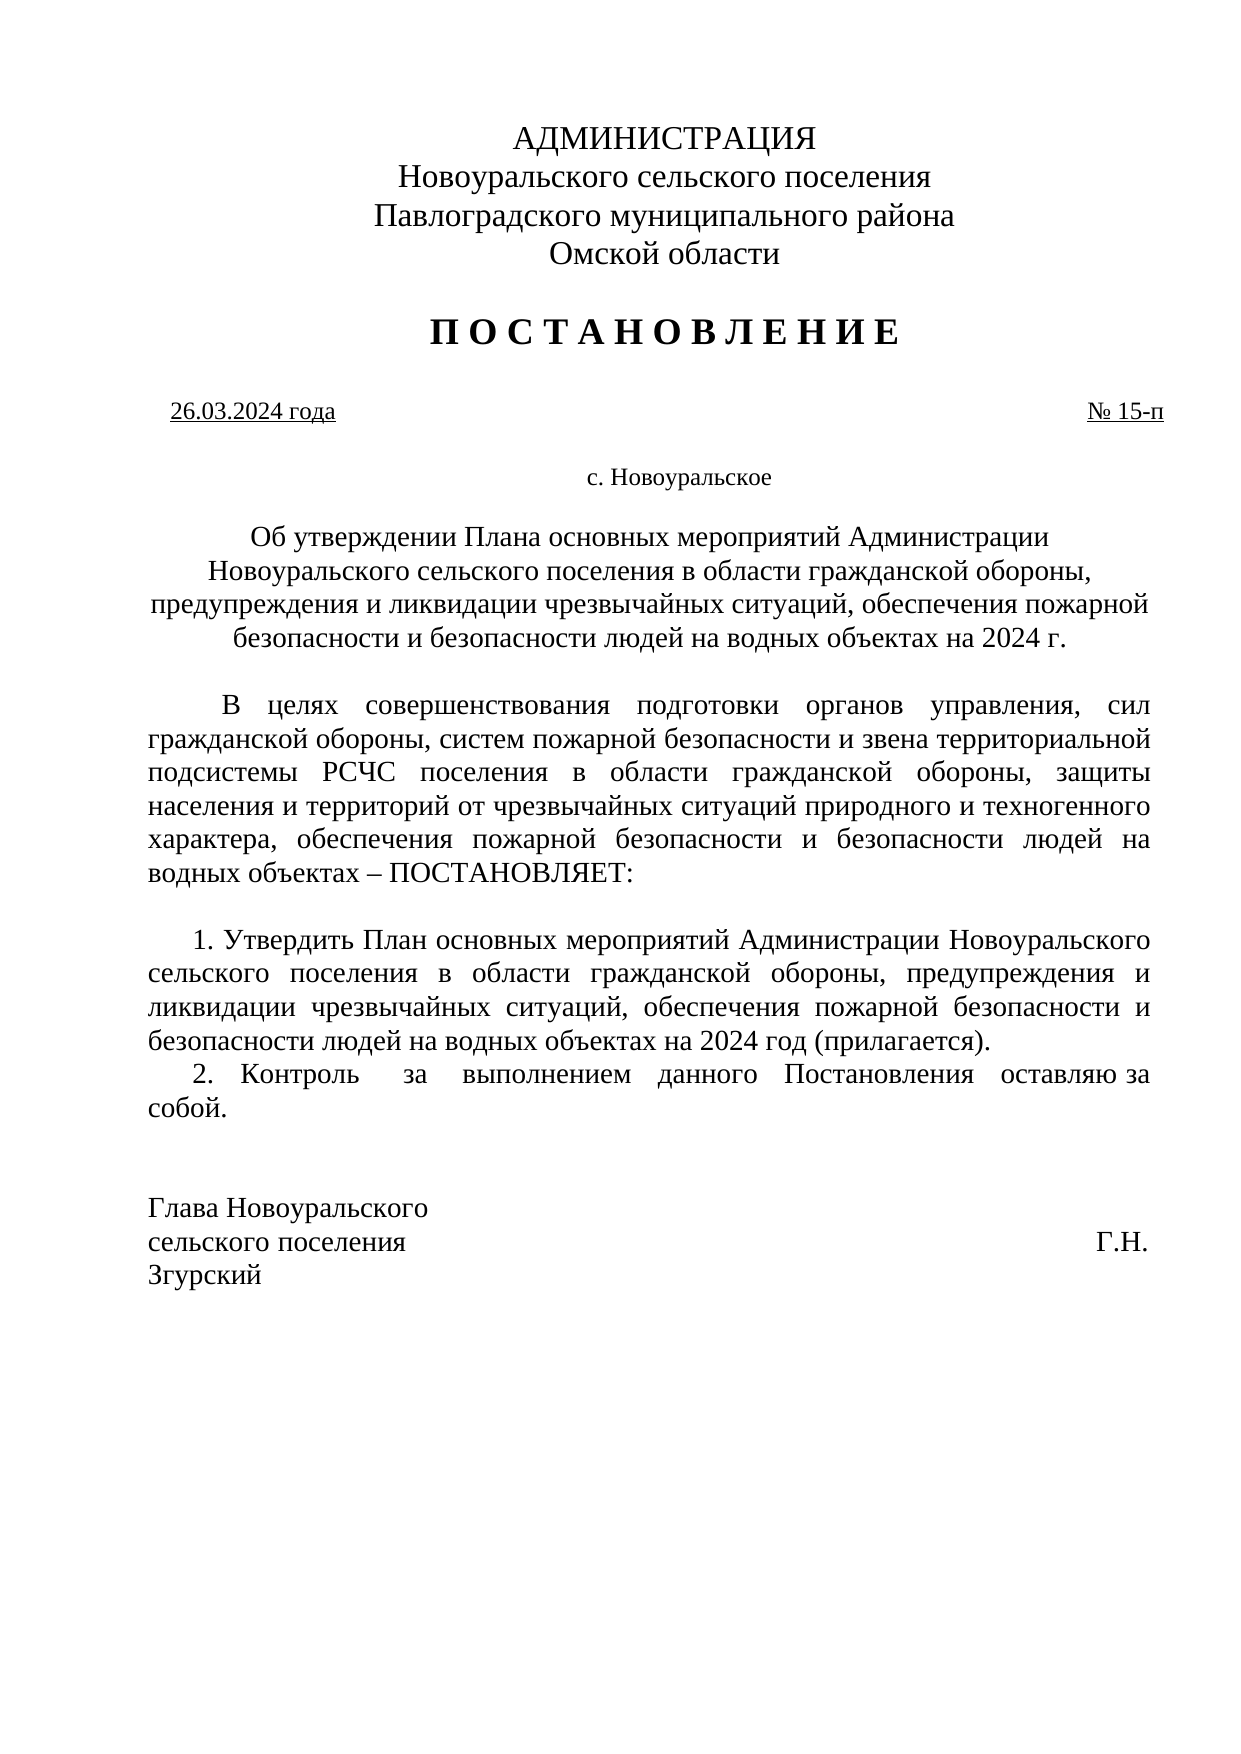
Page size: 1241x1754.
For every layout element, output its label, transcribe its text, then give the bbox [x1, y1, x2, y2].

text 2. Контроль за выполнением данного Постановления оставляю за собой. [148, 1056, 1152, 1123]
list Утвердить План основных мероприятий Администрации Новоуральского сельского поселения в области гражданской обороны, предупреждения и ликвидации чрезвычайных ситуаций, обеспечения пожарной безопасности и безопасности людей на водных объектах на 2024 год (прилагается). [148, 922, 1152, 1056]
table_header 26.03.2024 года [159, 396, 699, 462]
text Павлоградского муниципального района [177, 195, 1152, 233]
text П О С Т А Н О В Л Е Н И Е [177, 310, 1152, 353]
text Об утверждении Плана основных мероприятий Администрации Новоуральского сельского поселения в области гражданской обороны, предупреждения и ликвидации чрезвычайных ситуаций, обеспечения пожарной безопасности и безопасности людей на водных объектах на 2024 г. [148, 519, 1152, 654]
text Омской области [177, 233, 1152, 271]
text Новоуральского сельского поселения [177, 156, 1152, 195]
text В целях совершенствования подготовки органов управления, сил гражданской обороны, систем пожарной безопасности и звена территориальной подсистемы РСЧС поселения в области гражданской обороны, защиты населения и территорий от чрезвычайных ситуаций природного и техногенного характера, обеспечения пожарной безопасности и безопасности людей на водных объектах – ПОСТАНОВЛЯЕТ: [148, 687, 1152, 888]
text Глава Новоуральского [148, 1190, 1152, 1224]
text сельского поселения Г.Н. Згурский [148, 1224, 1152, 1291]
text АДМИНИСТРАЦИЯ [177, 118, 1152, 156]
table_header № 15-п [699, 396, 1175, 462]
text с. Новоуральское [148, 462, 1152, 491]
